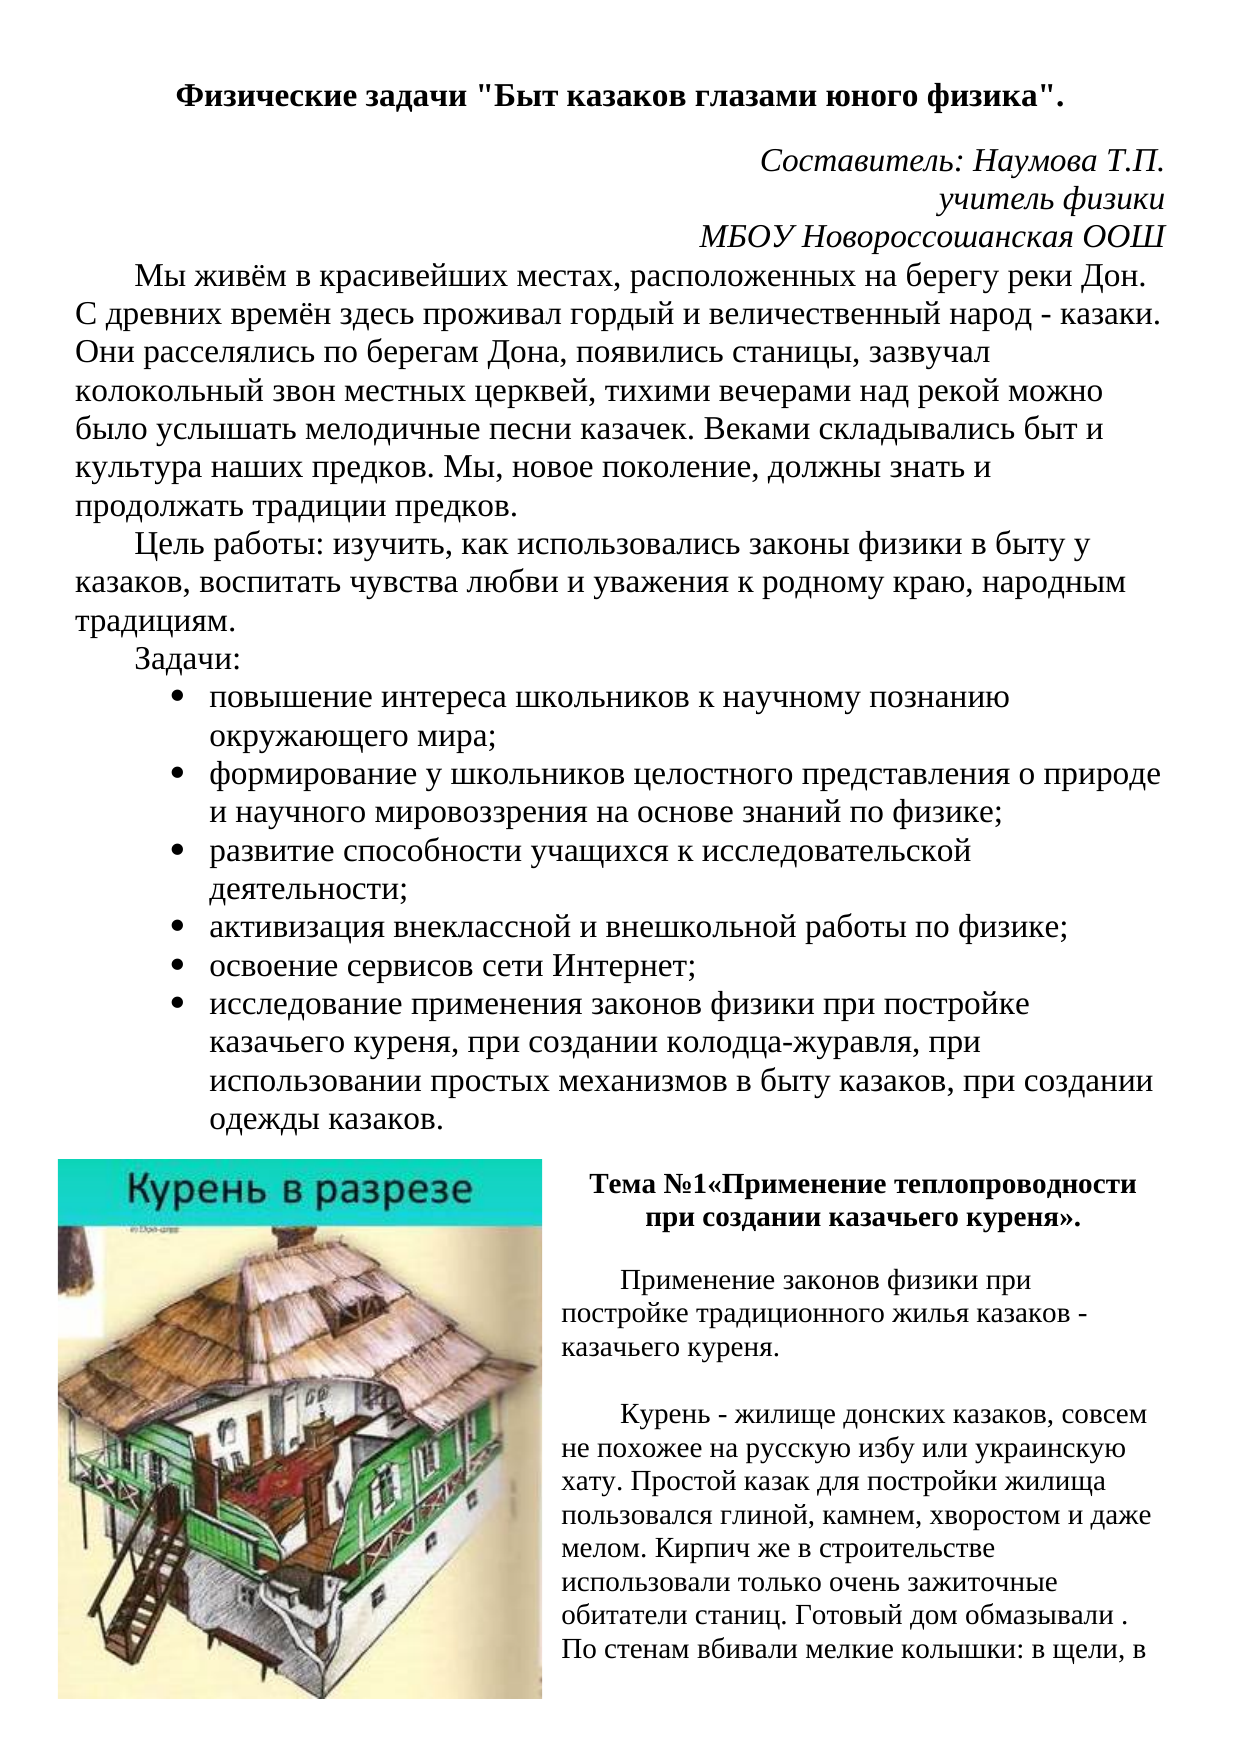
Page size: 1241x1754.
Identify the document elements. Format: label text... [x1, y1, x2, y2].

text учитель физики [75, 178, 1165, 217]
text Тема №1«Применение теплопроводности при создании казачьего куреня». [543, 1166, 1165, 1233]
text Мы живём в красивейших местах, расположенных на берегу реки Дон. С древних времён здесь проживал гордый и величественный народ - казаки. Они расселялись по берегам Дона, появились станицы, зазвучал колокольный звон местных церквей, тихими вечерами над рекой можно было услышать мелодичные песни казачек. Веками складывались быт и культура наших предков. Мы, новое поколение, должны знать и продолжать традиции предков. [75, 255, 1165, 523]
text МБОУ Новороссошанская ООШ [75, 217, 1165, 255]
list освоение сервисов сети Интернет; [172, 945, 1165, 983]
text Цель работы: изучить, как использовались законы физики в быту у казаков, воспитать чувства любви и уважения к родному краю, народным традициям. [75, 523, 1165, 638]
text Физические задачи "Быт казаков глазами юного физика". [75, 75, 1165, 113]
list формирование у школьников целостного представления о природе и научного мировоззрения на основе знаний по физике; [172, 753, 1165, 830]
text Задачи: [75, 638, 1165, 677]
list повышение интереса школьников к научному познанию окружающего мира; [172, 677, 1165, 753]
list исследование применения законов физики при постройке казачьего куреня, при создании колодца-журавля, при использовании простых механизмов в быту казаков, при создании одежды казаков. [172, 983, 1165, 1137]
list развитие способности учащихся к исследовательской деятельности; [172, 830, 1165, 907]
text Применение законов физики при постройке традиционного жилья казаков - казачьего куреня. [543, 1262, 1165, 1363]
list активизация внеклассной и внешкольной работы по физике; [172, 907, 1165, 945]
text Составитель: Наумова Т.П. [75, 140, 1165, 178]
picture [57, 1159, 543, 1699]
